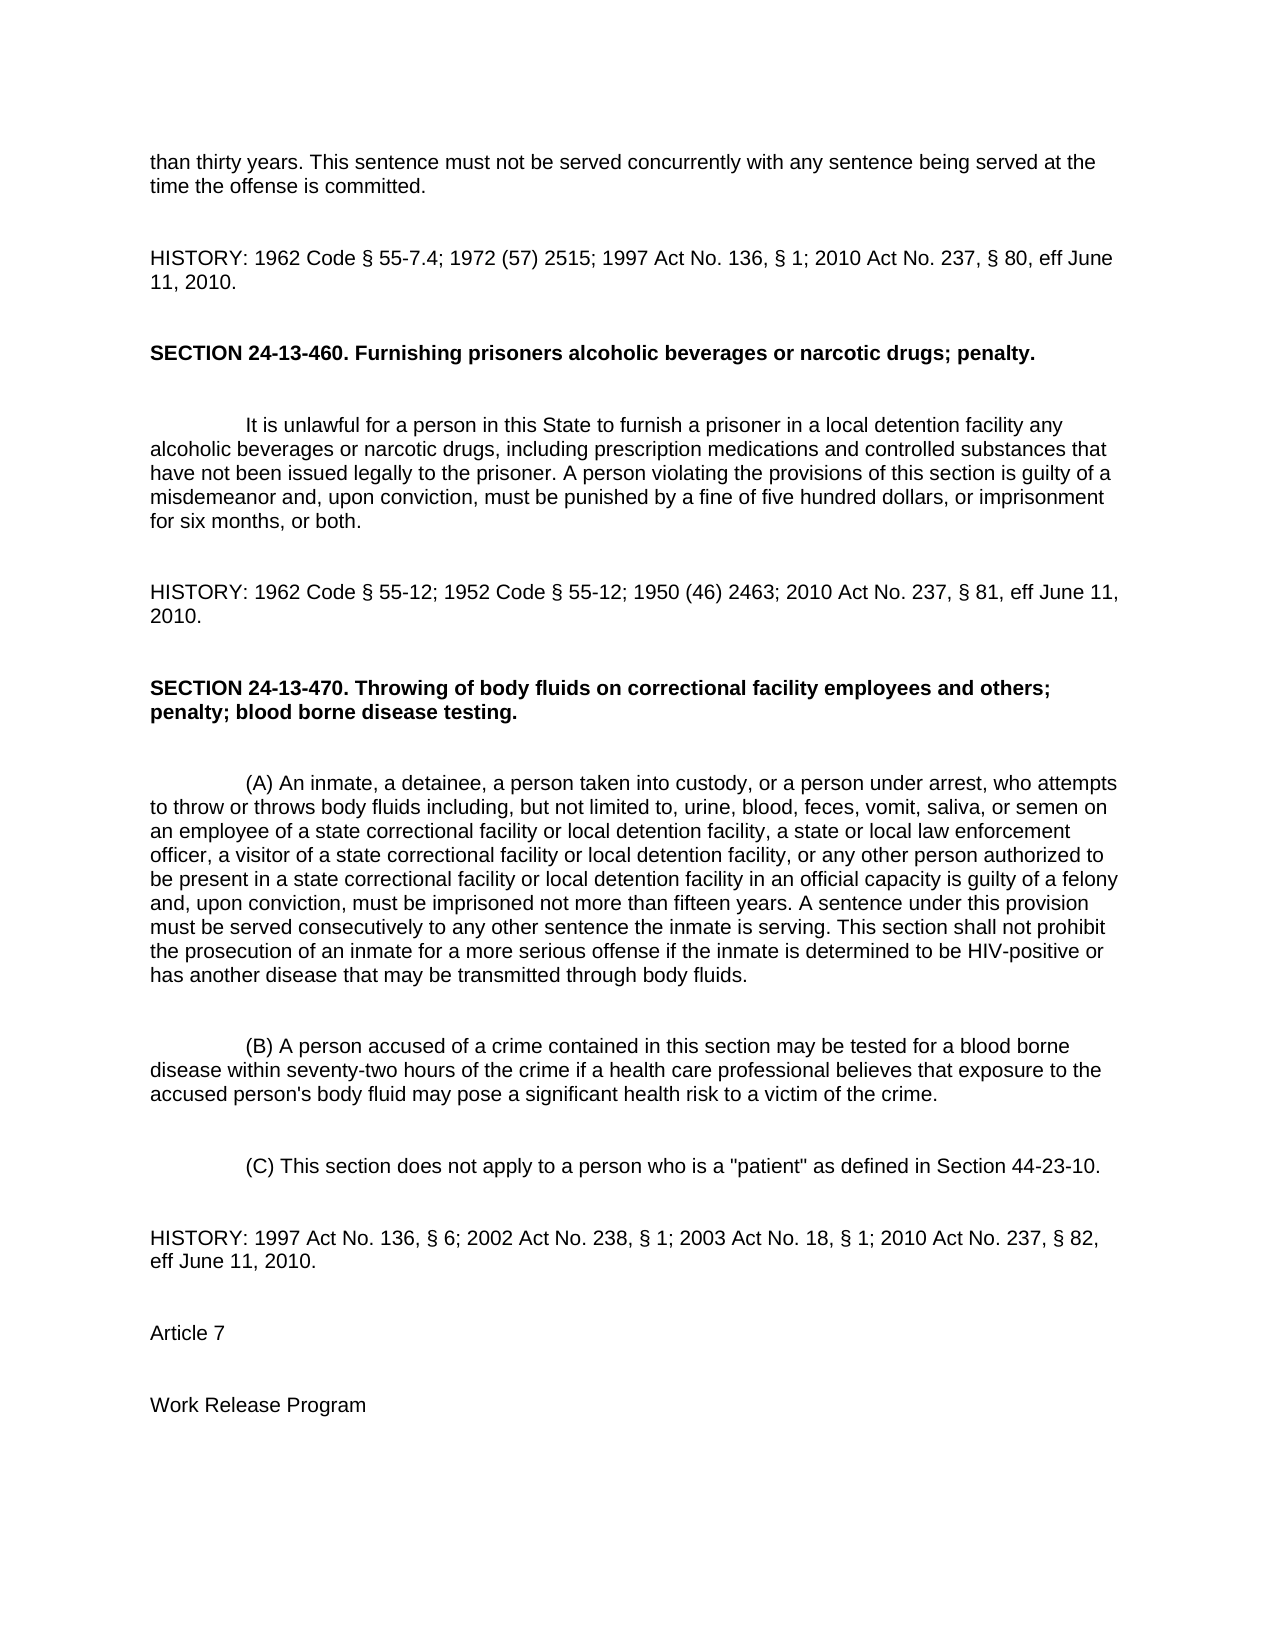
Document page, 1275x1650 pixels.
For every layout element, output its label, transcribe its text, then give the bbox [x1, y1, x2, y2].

text It is unlawful for a person in this State to furnish a prisoner in a local detention facility any alcoholic beverages or narcotic drugs, including prescription medications and controlled substances that have not been issued legally to the prisoner. A person violating the provisions of this section is guilty of a misdemeanor and, upon conviction, must be punished by a fine of five hundred dollars, or imprisonment for six months, or both. [150, 413, 1125, 556]
text Work Release Program [150, 1392, 1125, 1440]
text SECTION 24-13-470. Throwing of body fluids on correctional facility employees and others; penalty; blood borne disease testing. [150, 676, 1125, 747]
text (B) A person accused of a crime contained in this section may be tested for a blood borne disease within seventy-two hours of the crime if a health care professional believes that exposure to the accused person's body fluid may pose a significant health risk to a victim of the crime. [150, 1034, 1125, 1130]
text HISTORY: 1962 Code § 55-7.4; 1972 (57) 2515; 1997 Act No. 136, § 1; 2010 Act No. 237, § 80, eff June 11, 2010. [150, 246, 1125, 317]
text SECTION 24-13-460. Furnishing prisoners alcoholic beverages or narcotic drugs; penalty. [150, 341, 1125, 389]
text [150, 150, 1125, 222]
text HISTORY: 1962 Code § 55-12; 1952 Code § 55-12; 1950 (46) 2463; 2010 Act No. 237, § 81, eff June 11, 2010. [150, 580, 1125, 652]
text (A) An inmate, a detainee, a person taken into custody, or a person under arrest, who attempts to throw or throws body fluids including, but not limited to, urine, blood, feces, vomit, saliva, or semen on an employee of a state correctional facility or local detention facility, a state or local law enforcement officer, a visitor of a state correctional facility or local detention facility, or any other person authorized to be present in a state correctional facility or local detention facility in an official capacity is guilty of a felony and, upon conviction, must be imprisoned not more than fifteen years. A sentence under this provision must be served consecutively to any other sentence the inmate is serving. This section shall not prohibit the prosecution of an inmate for a more serious offense if the inmate is determined to be HIV-positive or has another disease that may be transmitted through body fluids. [150, 771, 1125, 1010]
text Article 7 [150, 1321, 1125, 1368]
text HISTORY: 1997 Act No. 136, § 6; 2002 Act No. 238, § 1; 2003 Act No. 18, § 1; 2010 Act No. 237, § 82, eff June 11, 2010. [150, 1225, 1125, 1297]
text (C) This section does not apply to a person who is a "patient" as defined in Section 44-23-10. [150, 1154, 1125, 1201]
